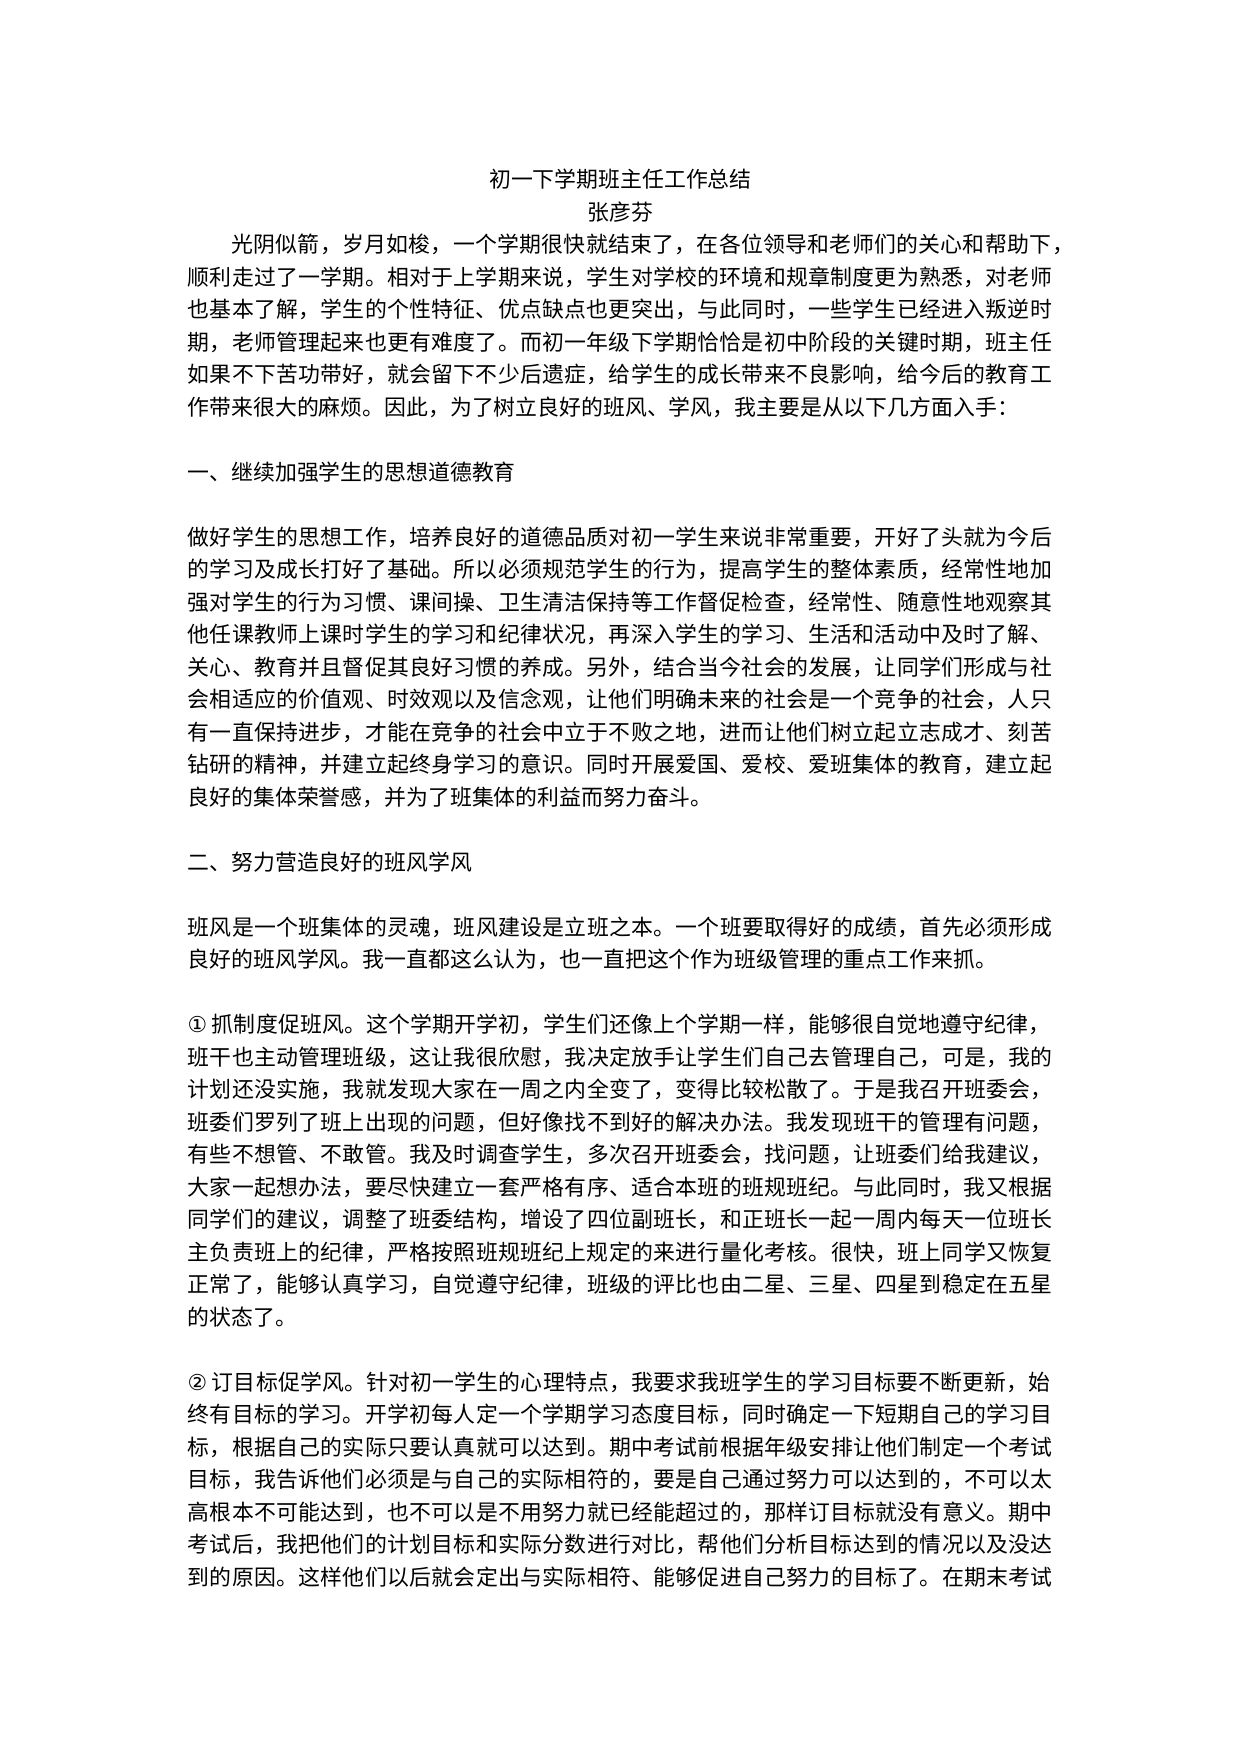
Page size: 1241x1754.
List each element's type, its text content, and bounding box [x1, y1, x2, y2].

text 张彦芬 [187, 194, 1053, 227]
text 光阴似箭，岁月如梭，一个学期很快就结束了，在各位领导和老师们的关心和帮助下，顺利走过了一学期。相对于上学期来说，学生对学校的环境和规章制度更为熟悉，对老师也基本了解，学生的个性特征、优点缺点也更突出，与此同时，一些学生已经进入叛逆时期，老师管理起来也更有难度了。而初一年级下学期恰恰是初中阶段的关键时期，班主任如果不下苦功带好，就会留下不少后遗症，给学生的成长带来不良影响，给今后的教育工作带来很大的麻烦。因此，为了树立良好的班风、学风，我主要是从以下几方面入手： [187, 227, 1053, 422]
text 一、继续加强学生的思想道德教育 [187, 454, 1053, 487]
text 初一下学期班主任工作总结 [187, 162, 1053, 194]
text 做好学生的思想工作，培养良好的道德品质对初一学生来说非常重要，开好了头就为今后的学习及成长打好了基础。所以必须规范学生的行为，提高学生的整体素质，经常性地加强对学生的行为习惯、课间操、卫生清洁保持等工作督促检查，经常性、随意性地观察其他任课教师上课时学生的学习和纪律状况，再深入学生的学习、生活和活动中及时了解、关心、教育并且督促其良好习惯的养成。另外，结合当今社会的发展，让同学们形成与社会相适应的价值观、时效观以及信念观，让他们明确未来的社会是一个竞争的社会，人只有一直保持进步，才能在竞争的社会中立于不败之地，进而让他们树立起立志成才、刻苦钻研的精神，并建立起终身学习的意识。同时开展爱国、爱校、爱班集体的教育，建立起良好的集体荣誉感，并为了班集体的利益而努力奋斗。 [187, 519, 1053, 812]
text 二、努力营造良好的班风学风 [187, 844, 1053, 877]
text 班风是一个班集体的灵魂，班风建设是立班之本。一个班要取得好的成绩，首先必须形成良好的班风学风。我一直都这么认为，也一直把这个作为班级管理的重点工作来抓。 [187, 909, 1053, 974]
text ①抓制度促班风。这个学期开学初，学生们还像上个学期一样，能够很自觉地遵守纪律，班干也主动管理班级，这让我很欣慰，我决定放手让学生们自己去管理自己，可是，我的计划还没实施，我就发现大家在一周之内全变了，变得比较松散了。于是我召开班委会，班委们罗列了班上出现的问题，但好像找不到好的解决办法。我发现班干的管理有问题，有些不想管、不敢管。我及时调查学生，多次召开班委会，找问题，让班委们给我建议，大家一起想办法，要尽快建立一套严格有序、适合本班的班规班纪。与此同时，我又根据同学们的建议，调整了班委结构，增设了四位副班长，和正班长一起一周内每天一位班长主负责班上的纪律，严格按照班规班纪上规定的来进行量化考核。很快，班上同学又恢复正常了，能够认真学习，自觉遵守纪律，班级的评比也由二星、三星、四星到稳定在五星的状态了。 [187, 1007, 1053, 1332]
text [187, 1364, 1053, 1592]
